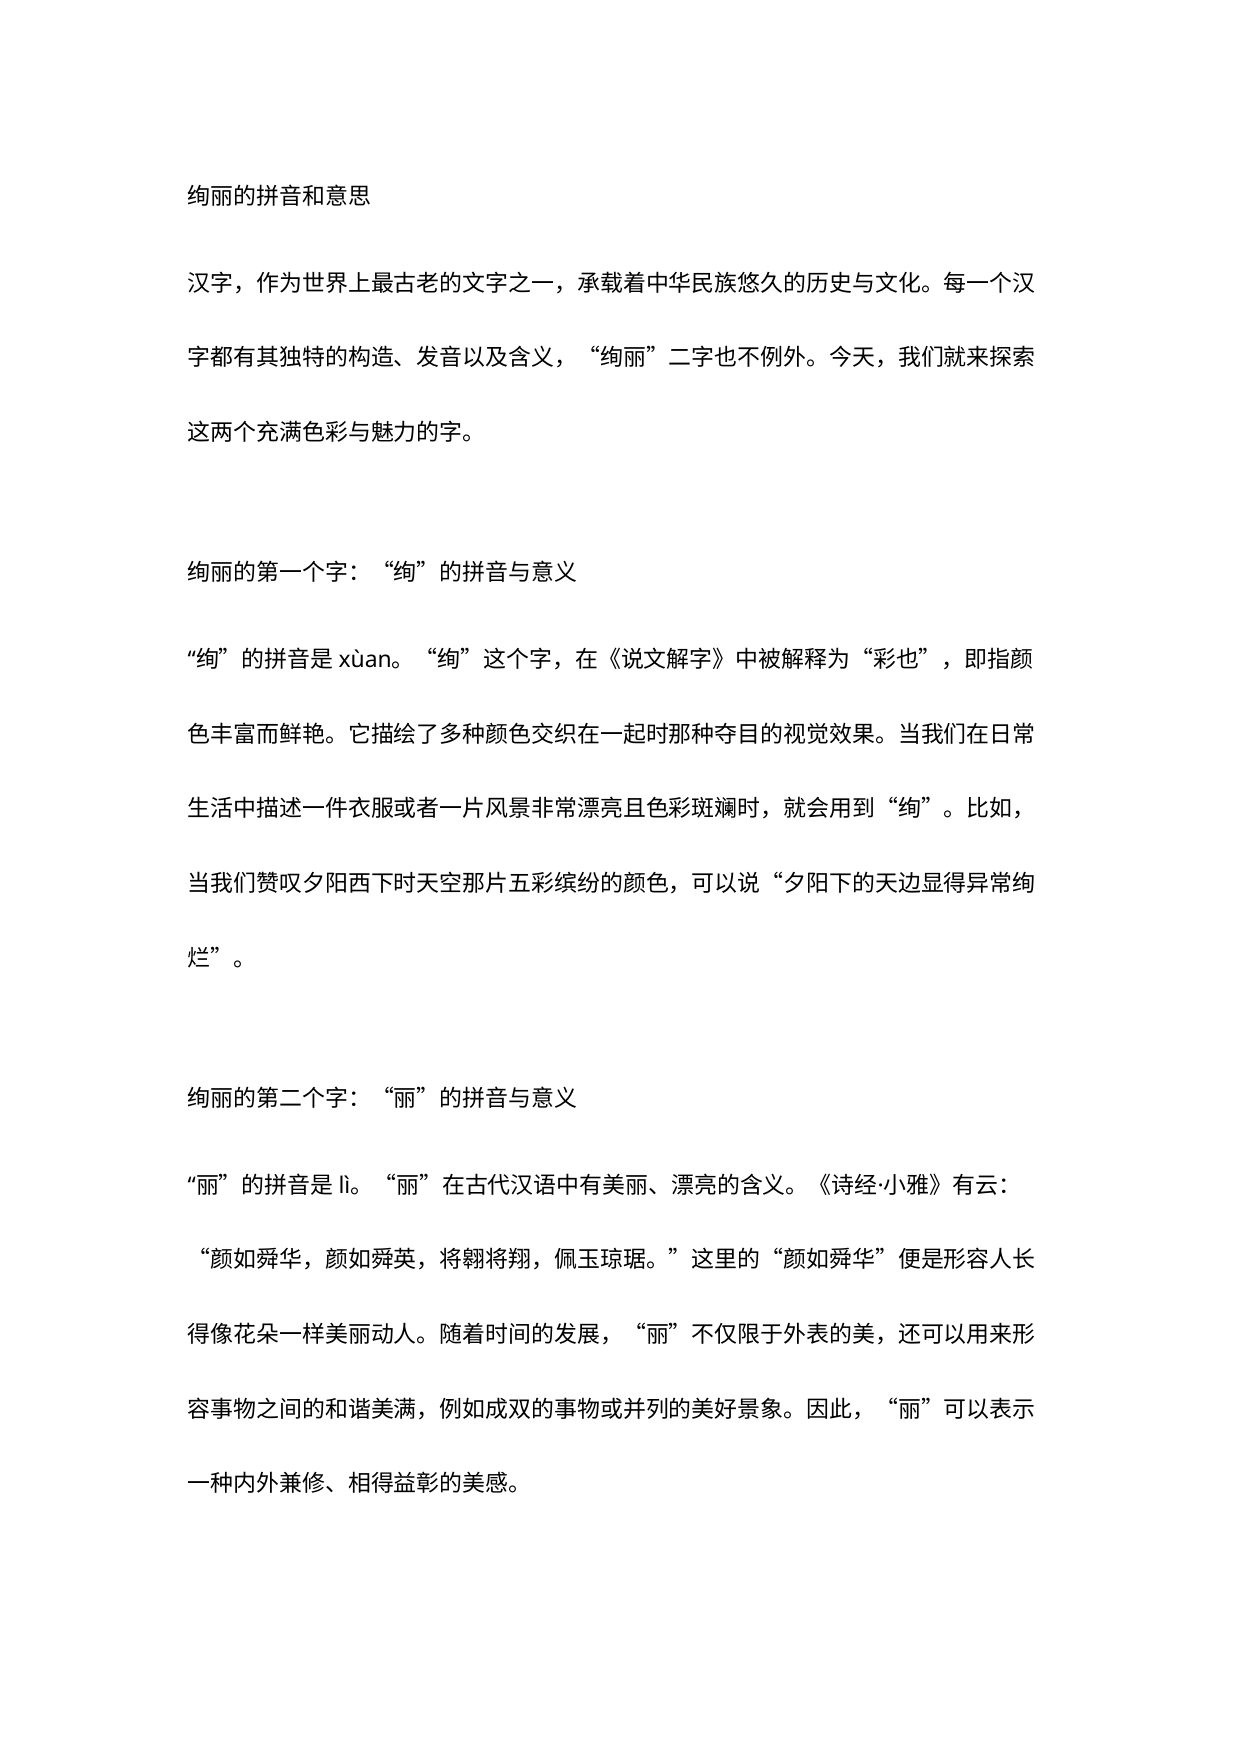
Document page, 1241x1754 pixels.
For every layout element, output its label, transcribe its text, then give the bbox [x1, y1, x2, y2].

text 汉字，作为世界上最古老的文字之一，承载着中华民族悠久的历史与文化。每一个汉字都有其独特的构造、发音以及含义，“绚丽”二字也不例外。今天，我们就来探索这两个充满色彩与魅力的字。 [187, 248, 1053, 463]
text 绚丽的拼音和意思 [187, 162, 1053, 227]
text “绚”的拼音是 xùan。“绚”这个字，在《说文解字》中被解释为“彩也”，即指颜色丰富而鲜艳。它描绘了多种颜色交织在一起时那种夺目的视觉效果。当我们在日常生活中描述一件衣服或者一片风景非常漂亮且色彩斑斓时，就会用到“绚”。比如，当我们赞叹夕阳西下时天空那片五彩缤纷的颜色，可以说“夕阳下的天边显得异常绚烂”。 [187, 625, 1053, 989]
text “丽”的拼音是 lì。“丽”在古代汉语中有美丽、漂亮的含义。《诗经·小雅》有云：“颜如舜华，颜如舜英，将翱将翔，佩玉琼琚。”这里的“颜如舜华”便是形容人长得像花朵一样美丽动人。随着时间的发展，“丽”不仅限于外表的美，还可以用来形容事物之间的和谐美满，例如成双的事物或并列的美好景象。因此，“丽”可以表示一种内外兼修、相得益彰的美感。 [187, 1151, 1053, 1514]
text 绚丽的第二个字：“丽”的拼音与意义 [187, 1064, 1053, 1129]
text 绚丽的第一个字：“绚”的拼音与意义 [187, 538, 1053, 603]
